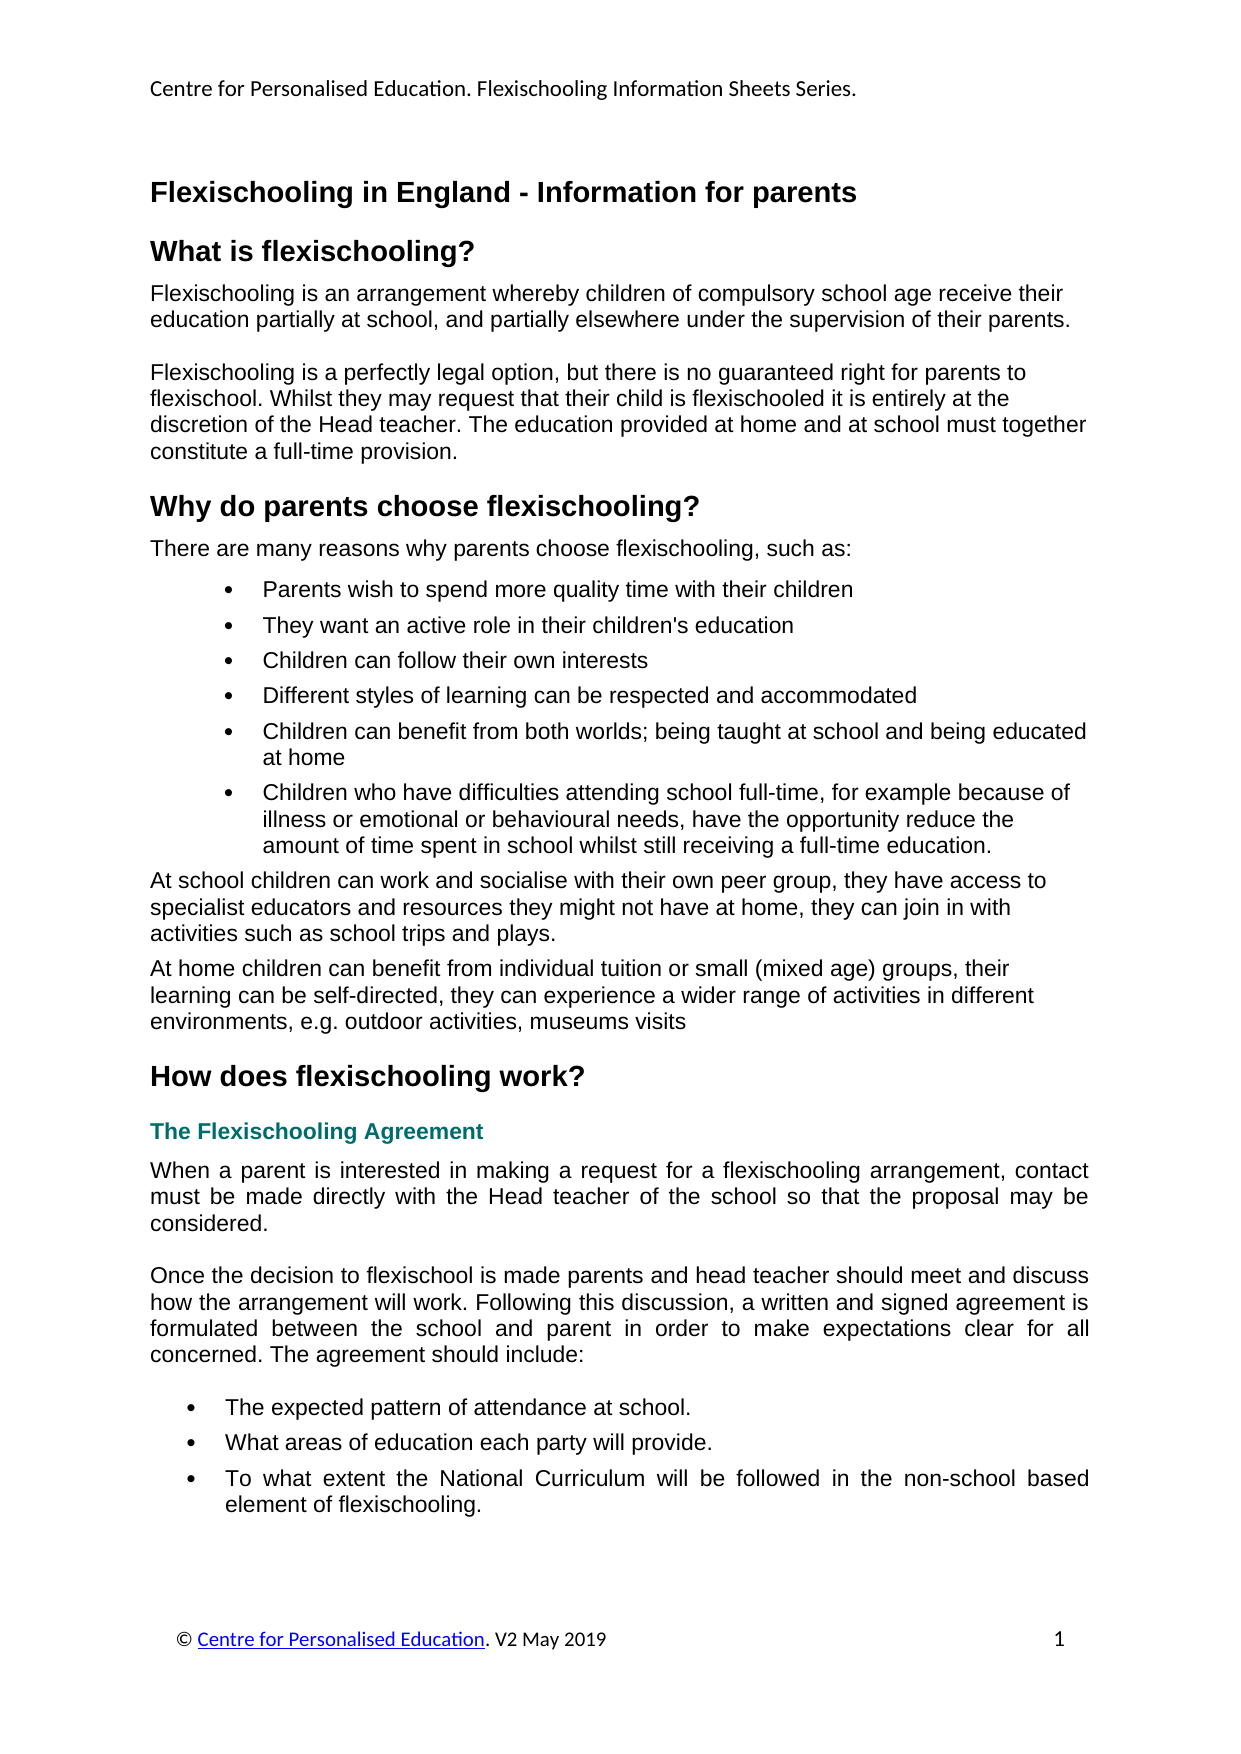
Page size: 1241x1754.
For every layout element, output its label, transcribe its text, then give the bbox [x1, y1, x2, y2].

text There are many reasons why parents choose flexischooling, such as: [150, 535, 1090, 561]
text When a parent is interested in making a request for a flexischooling arrangement, contact must be made directly with the Head teacher of the school so that the proposal may be considered. [150, 1157, 1090, 1236]
list They want an active role in their children's education [225, 612, 1090, 638]
list Children can benefit from both worlds; being taught at school and being educated at home [225, 718, 1090, 770]
list What areas of education each party will provide. [187, 1429, 1090, 1456]
list Parents wish to spend more quality time with their children [225, 576, 1090, 603]
text Why do parents choose flexischooling? [150, 489, 1090, 523]
list Children can follow their own interests [225, 647, 1090, 673]
text Flexischooling is a perfectly legal option, but there is no guaranteed right for parents to flexischool. Whilst they may request that their child is flexischooled it is entirely at the discretion of the Head teacher. The education provided at home and at school must together constitute a full-time provision. [150, 359, 1090, 464]
list Children who have difficulties attending school full-time, for example because of illness or emotional or behavioural needs, have the opportunity reduce the amount of time spent in school whilst still receiving a full-time education. [225, 779, 1090, 858]
list The expected pattern of attendance at school. [187, 1394, 1090, 1420]
text What is flexischooling? [150, 233, 1090, 267]
text How does flexischooling work? [150, 1059, 1090, 1093]
list To what extent the National Curriculum will be followed in the non-school based element of flexischooling. [187, 1465, 1090, 1517]
text At school children can work and socialise with their own peer group, they have access to specialist educators and resources they might not have at home, they can join in with activities such as school trips and plays. [150, 867, 1090, 946]
text The Flexischooling Agreement [150, 1118, 1090, 1144]
text Once the decision to flexischool is made parents and head teacher should meet and discuss how the arrangement will work. Following this discussion, a written and signed agreement is formulated between the school and parent in order to make expectations clear for all concerned. The agreement should include: [150, 1262, 1090, 1368]
list Different styles of learning can be respected and accommodated [225, 682, 1090, 709]
text At home children can benefit from individual tuition or small (mixed age) groups, their learning can be self-directed, they can experience a wider range of activities in different environments, e.g. outdoor activities, museums visits [150, 955, 1090, 1034]
text Flexischooling is an arrangement whereby children of compulsory school age receive their education partially at school, and partially elsewhere under the supervision of their parents. [150, 279, 1090, 332]
text Flexischooling in England - Information for parents [150, 175, 1090, 208]
